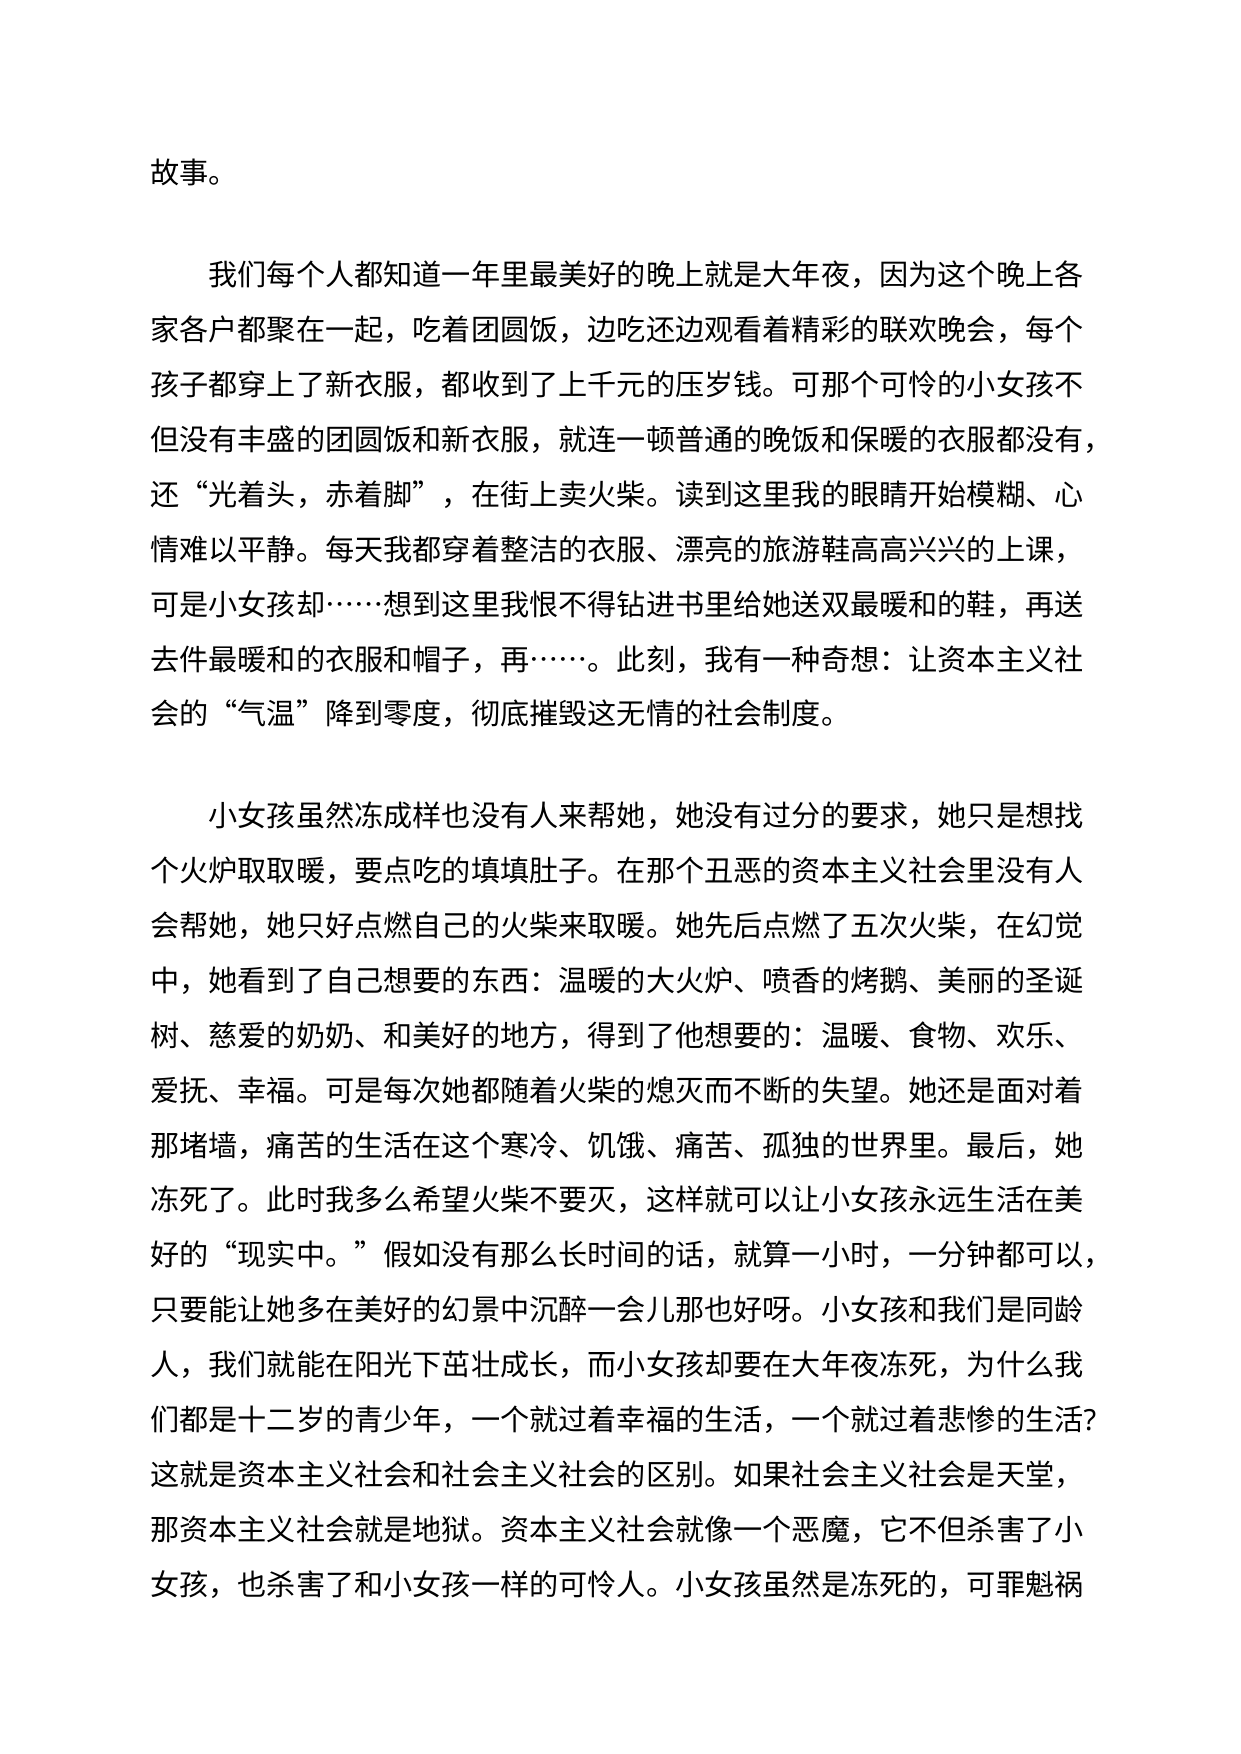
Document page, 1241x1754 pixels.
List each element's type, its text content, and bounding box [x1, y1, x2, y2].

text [150, 150, 1090, 192]
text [150, 793, 1090, 1604]
text 我们每个人都知道一年里最美好的晚上就是大年夜，因为这个晚上各家各户都聚在一起，吃着团圆饭，边吃还边观看着精彩的联欢晚会，每个孩子都穿上了新衣服，都收到了上千元的压岁钱。可那个可怜的小女孩不但没有丰盛的团圆饭和新衣服，就连一顿普通的晚饭和保暖的衣服都没有，还“光着头，赤着脚”，在街上卖火柴。读到这里我的眼睛开始模糊、心情难以平静。每天我都穿着整洁的衣服、漂亮的旅游鞋高高兴兴的上课，可是小女孩却……想到这里我恨不得钻进书里给她送双最暖和的鞋，再送去件最暖和的衣服和帽子，再……。此刻，我有一种奇想：让资本主义社会的“气温”降到零度，彻底摧毁这无情的社会制度。 [150, 252, 1090, 733]
